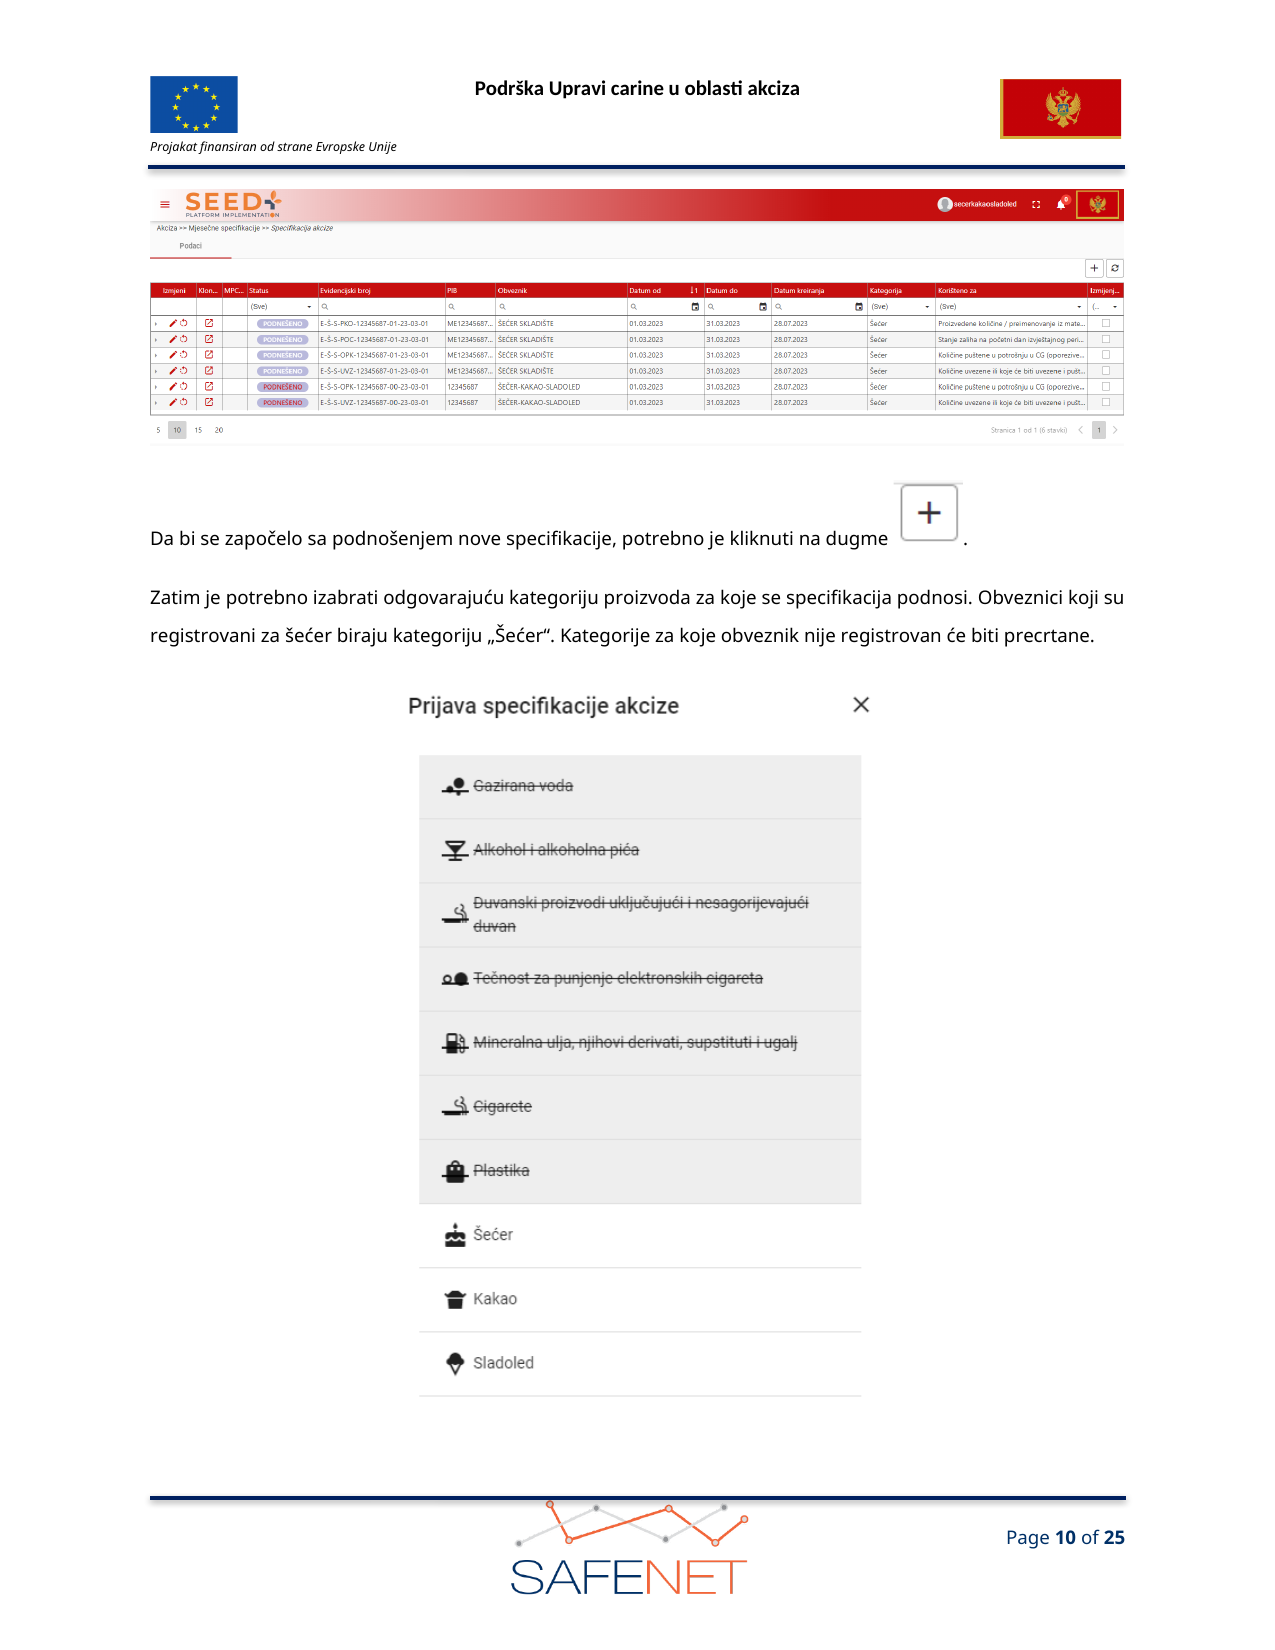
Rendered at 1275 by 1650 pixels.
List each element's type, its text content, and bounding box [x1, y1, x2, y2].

text Da bi se započelo sa podnošenjem nove specifikacije, potrebno je kliknuti na dugme . [150, 480, 1125, 551]
picture [399, 681, 876, 1409]
picture [511, 1500, 749, 1596]
picture [150, 76, 238, 133]
picture [150, 189, 1125, 446]
picture [893, 480, 963, 546]
text Zatim je potrebno izabrati odgovarajuću kategoriju proizvoda za koje se specifikacija podnosi. Obveznici koji su registrovani za šećer biraju kategoriju „Šećer“. Kategorije za koje obveznik nije registrovan će biti precrtane. [150, 584, 1125, 648]
picture [1000, 79, 1123, 139]
